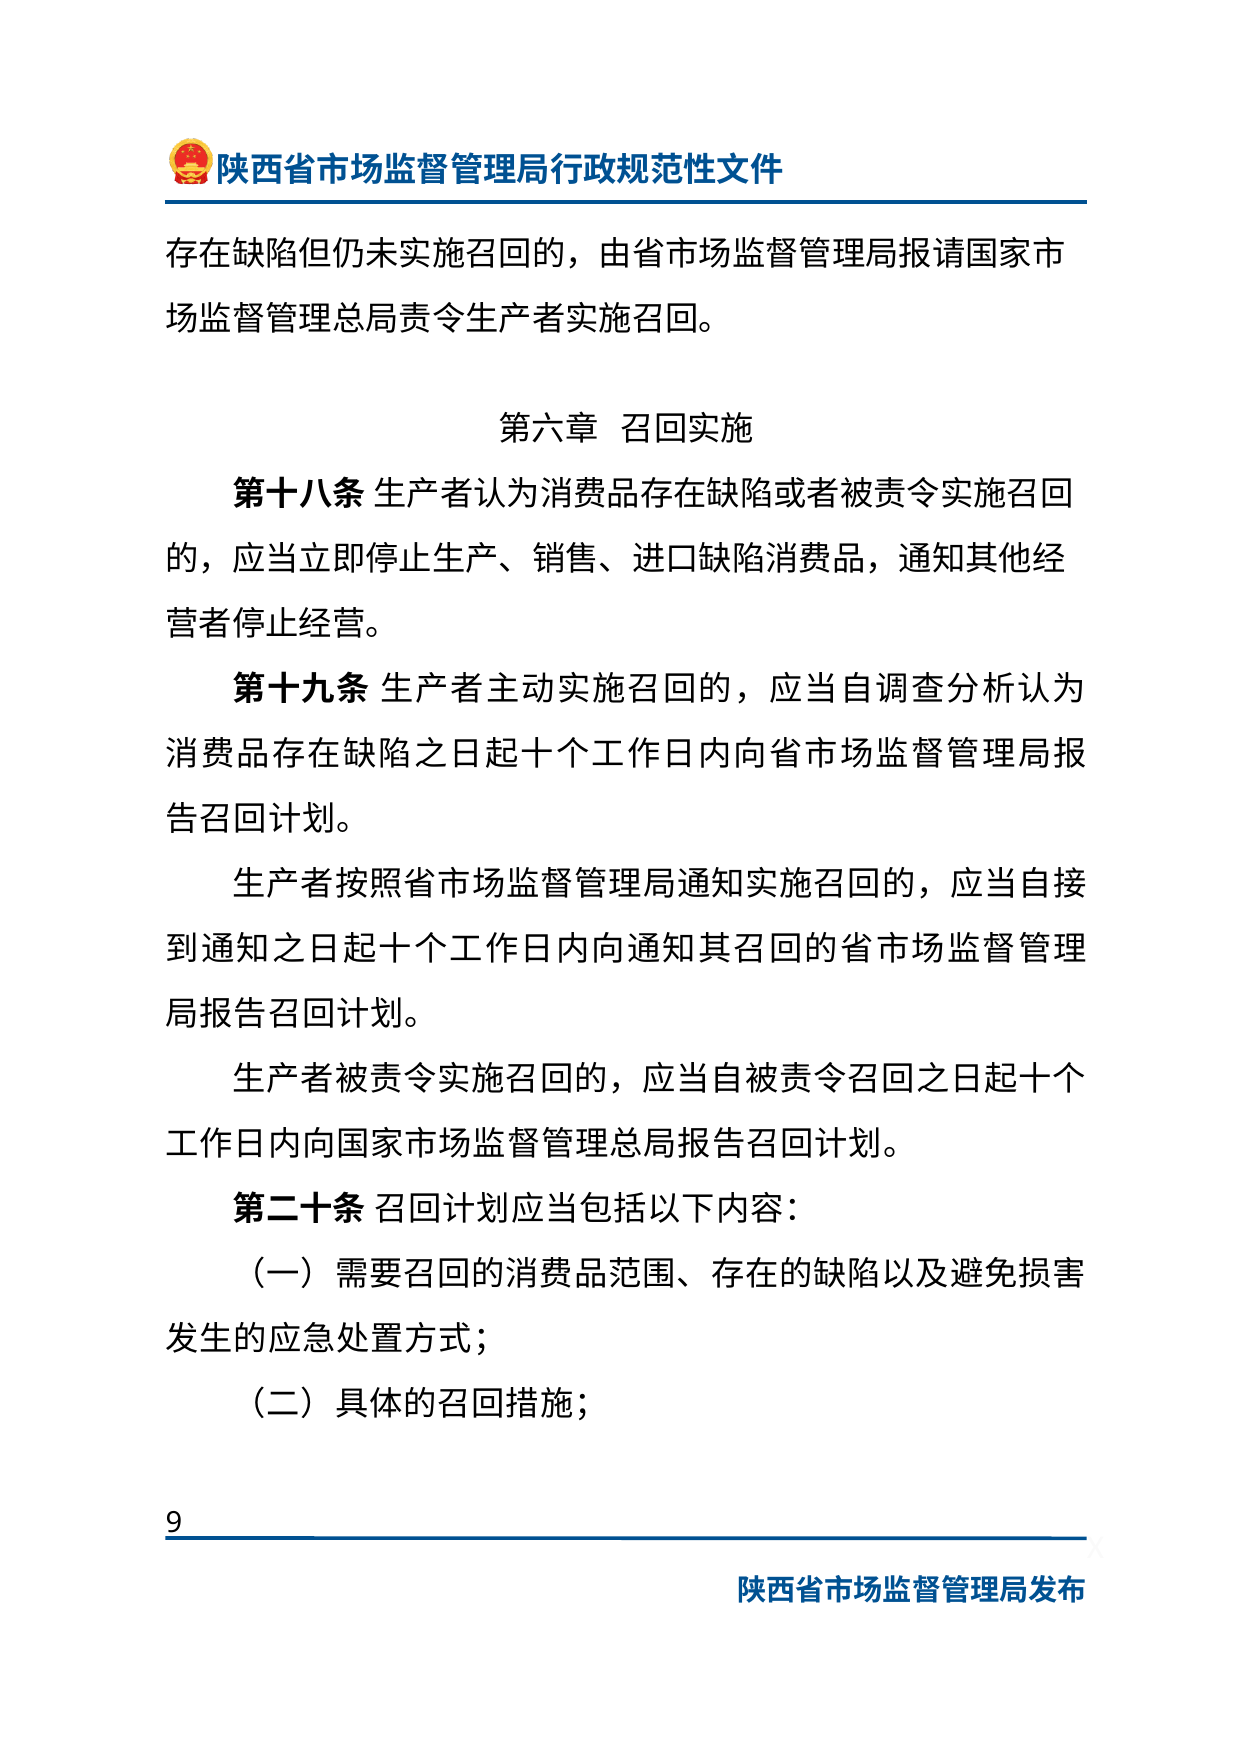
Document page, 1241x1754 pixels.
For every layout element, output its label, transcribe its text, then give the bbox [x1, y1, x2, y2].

picture [165, 136, 217, 188]
text （二）具体的召回措施； [165, 1369, 1087, 1434]
text 生产者被责令实施召回的，应当自被责令召回之日起十个工作日内向国家市场监督管理总局报告召回计划。 [165, 1044, 1087, 1174]
text 第十八条 生产者认为消费品存在缺陷或者被责令实施召回的，应当立即停止生产、销售、进口缺陷消费品，通知其他经营者停止经营。 [165, 459, 1087, 654]
text 第十九条 生产者主动实施召回的，应当自调查分析认为消费品存在缺陷之日起十个工作日内向省市场监督管理局报告召回计划。 [165, 654, 1087, 849]
text 第二十条 召回计划应当包括以下内容： [165, 1174, 1087, 1239]
text （一）需要召回的消费品范围、存在的缺陷以及避免损害发生的应急处置方式； [165, 1239, 1087, 1369]
text 生产者按照省市场监督管理局通知实施召回的，应当自接到通知之日起十个工作日内向通知其召回的省市场监督管理局报告召回计划。 [165, 849, 1087, 922]
text 第十七条 生产者既不按省市场监督管理局通知要求实施召回，又未在规定期限内提出异议，或者经缺陷认定确认消费品存在缺陷但仍未实施召回的，由省市场监督管理局报请国家市场监督管理总局责令生产者实施召回。 [165, 219, 1087, 349]
text 生产者按照省市场监督管理局通知实施召回的，应当自接到通知之日起十个工作日内向通知其召回的省市场监督管理局报告召回计划。 [165, 970, 1087, 1044]
text 第六章 召回实施 [165, 394, 1087, 459]
